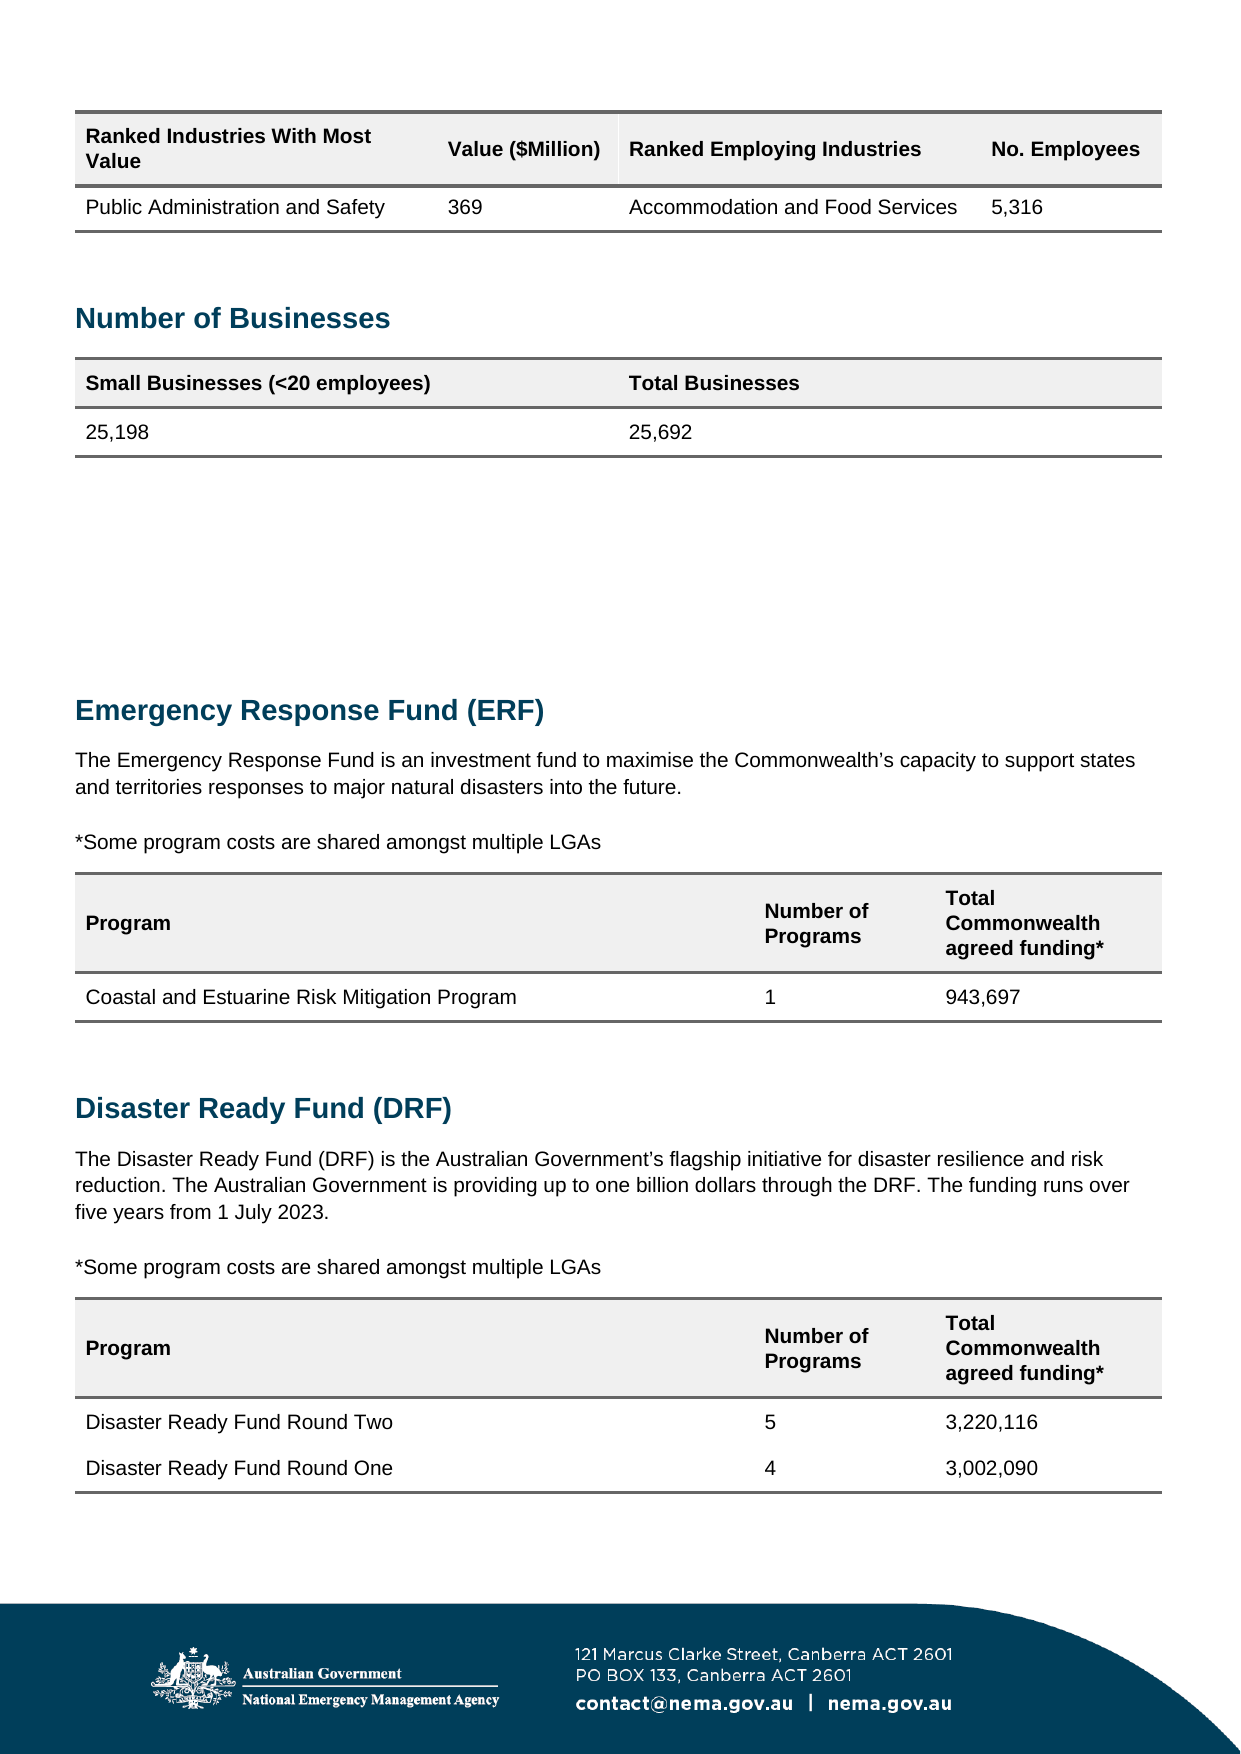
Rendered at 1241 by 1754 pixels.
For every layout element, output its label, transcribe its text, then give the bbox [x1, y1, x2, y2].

picture [643, 1697, 648, 1709]
table_cell 5,316 [981, 188, 1162, 230]
picture [671, 1700, 678, 1709]
picture [743, 1700, 752, 1709]
table_header Total Commonwealth agreed funding* [935, 875, 1162, 971]
picture [914, 1700, 922, 1709]
picture [161, 1690, 171, 1696]
picture [469, 1698, 484, 1704]
subtitle Disaster Ready Fund (DRF) [75, 1091, 1165, 1125]
picture [601, 1700, 609, 1709]
picture [932, 1700, 938, 1709]
picture [889, 1700, 897, 1712]
picture [682, 1700, 690, 1708]
picture [713, 1700, 720, 1709]
table_cell 943,697 [935, 974, 1162, 1020]
picture [730, 1700, 739, 1711]
table_header Number of Programs [754, 875, 935, 971]
table_header No. Employees [981, 114, 1162, 184]
picture [612, 1697, 617, 1709]
picture [588, 1700, 597, 1709]
picture [0, 0, 1241, 1750]
picture [830, 1700, 837, 1709]
picture [152, 1654, 207, 1708]
picture [695, 1700, 709, 1709]
picture [247, 1669, 252, 1678]
picture [872, 1700, 879, 1709]
picture [755, 1700, 762, 1709]
picture [430, 1698, 437, 1704]
table_header Program [75, 875, 754, 971]
subtitle Emergency Response Fund (ERF) [75, 692, 1165, 726]
picture [853, 1700, 867, 1709]
table_header Number of Programs [754, 1300, 935, 1396]
picture [198, 1682, 207, 1693]
table_header Small Businesses (<20 employees) [75, 360, 618, 406]
table_cell 369 [437, 188, 618, 230]
picture [841, 1700, 849, 1708]
picture [577, 1700, 584, 1709]
table_cell 3,002,090 [935, 1445, 1162, 1491]
picture [192, 1659, 222, 1693]
table_cell 3,220,116 [935, 1399, 1162, 1445]
text *Some program costs are shared amongst multiple LGAs [75, 830, 1165, 854]
picture [415, 1698, 423, 1704]
table_cell 5 [754, 1399, 935, 1445]
picture [902, 1700, 911, 1709]
picture [784, 1700, 791, 1709]
picture [223, 1678, 235, 1683]
table_cell 1 [754, 974, 935, 1020]
table_header Value ($Million) [437, 114, 618, 184]
table_header Total Commonwealth agreed funding* [935, 1300, 1162, 1396]
table_header Total Businesses [618, 360, 1162, 406]
picture [632, 1700, 639, 1709]
picture [622, 1700, 629, 1709]
table_cell 25,198 [75, 409, 618, 455]
table_cell Disaster Ready Fund Round One [75, 1445, 754, 1491]
picture [348, 1698, 356, 1704]
picture [408, 1698, 413, 1707]
subtitle Number of Businesses [75, 301, 1165, 335]
table_header Ranked Employing Industries [619, 114, 981, 184]
table_header Ranked Industries With Most Value [75, 114, 437, 184]
text *Some program costs are shared amongst multiple LGAs [75, 1255, 1165, 1279]
table_header Program [75, 1300, 754, 1396]
table_cell 4 [754, 1445, 935, 1491]
table_cell 25,692 [618, 409, 1162, 455]
table_cell Accommodation and Food Services [619, 188, 981, 230]
table_cell Coastal and Estuarine Risk Mitigation Program [75, 974, 754, 1020]
table_cell Public Administration and Safety [75, 188, 437, 230]
table_cell Disaster Ready Fund Round Two [75, 1399, 754, 1445]
picture [773, 1700, 779, 1709]
picture [262, 1695, 267, 1704]
